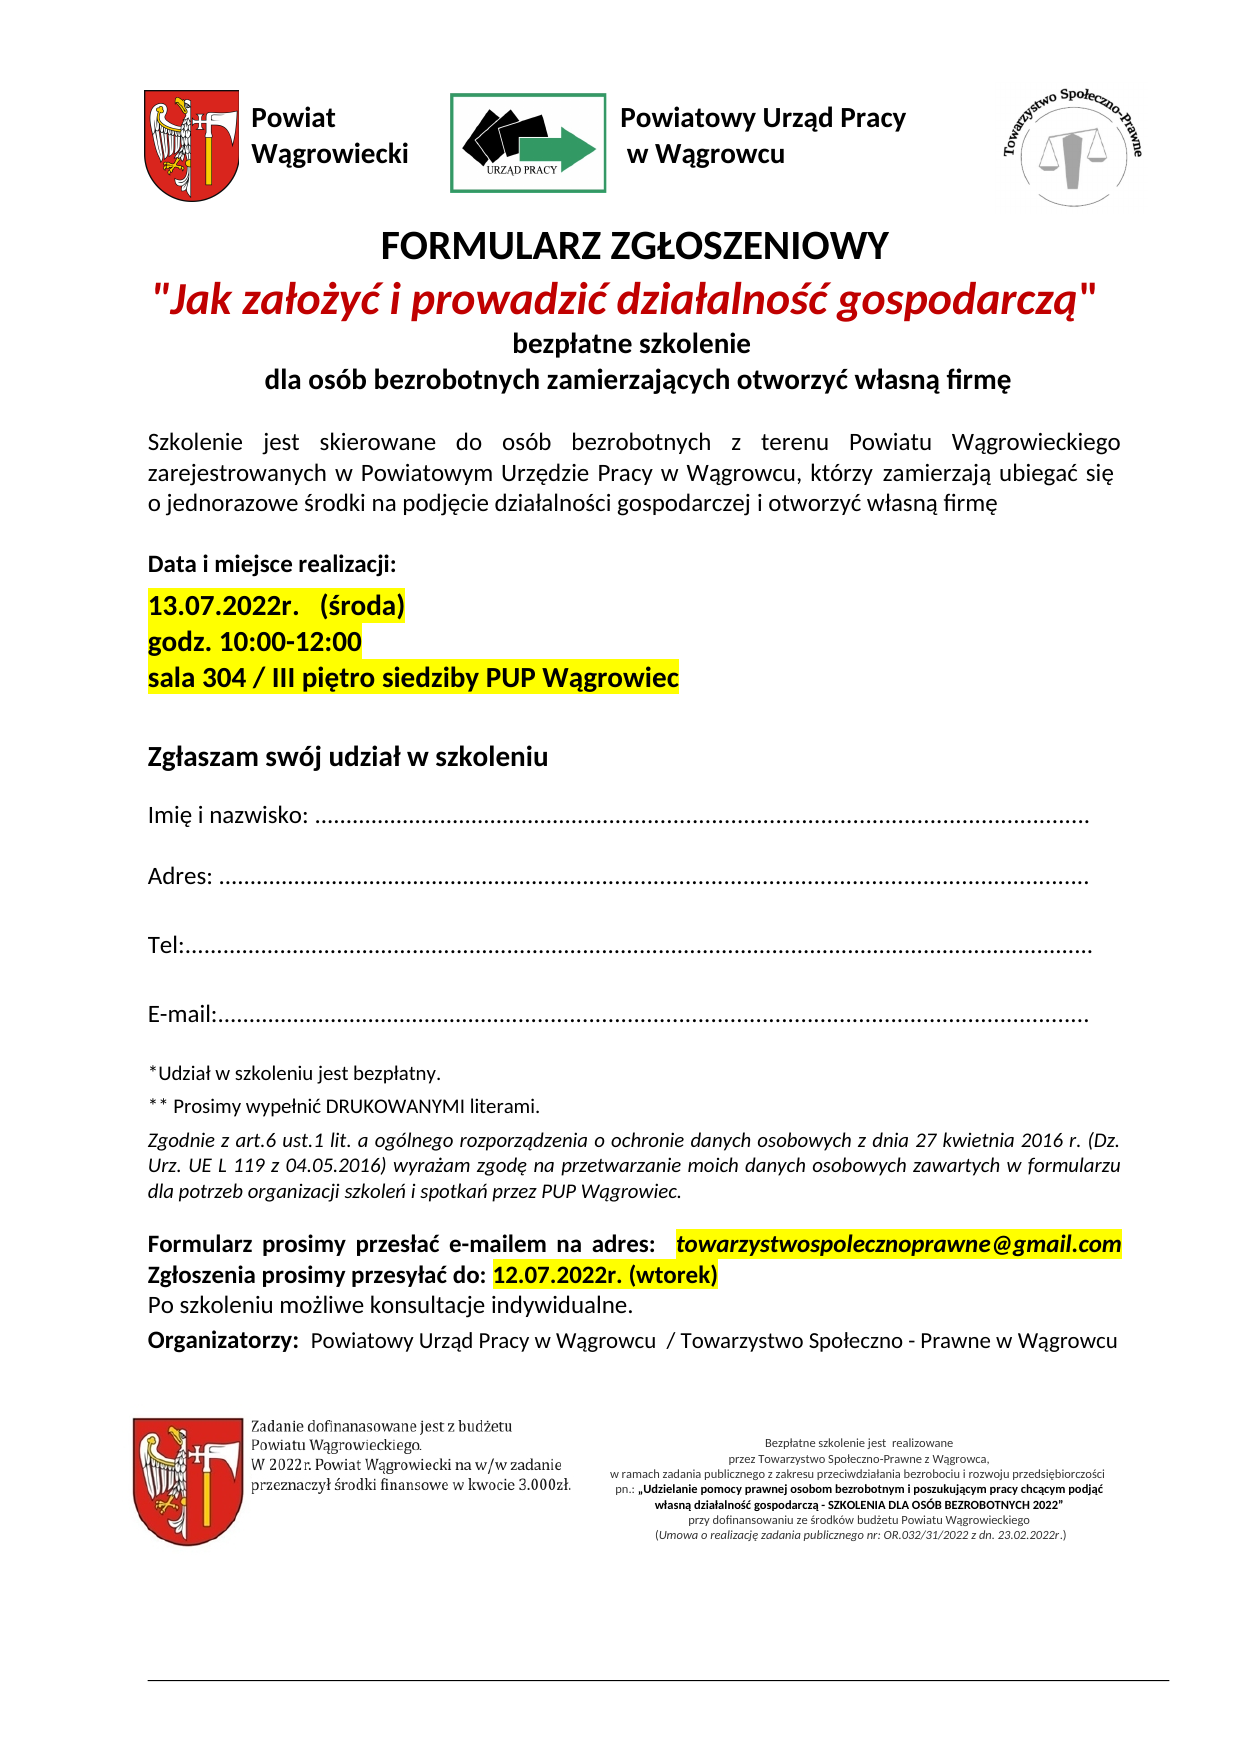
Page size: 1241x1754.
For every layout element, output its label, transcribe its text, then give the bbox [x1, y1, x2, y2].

text Organizatorzy: Powiatowy Urząd Pracy w Wągrowcu / Towarzystwo Społeczno - Prawne w Wągrowcu [148, 1324, 1122, 1355]
text Po szkoleniu możliwe konsultacje indywidualne. [148, 1289, 1122, 1320]
text Formularz prosimy przesłać e-mailem na adres: towarzystwospolecznoprawne@gmail.com Zgłoszenia prosimy przesyłać do: 12.07.2022r. (wtorek) [148, 1228, 1122, 1289]
text E-mail: [148, 999, 1122, 1029]
text FORMULARZ ZGŁOSZENIOWY [148, 219, 1122, 269]
text Adres: [148, 860, 1122, 890]
picture [144, 90, 239, 202]
text 13.07.2022r. (środa) godz. 10:00-12:00 sala 304 / III piętro siedziby PUP Wągrowiec [148, 587, 1122, 694]
text Tel:................................................................................................................................................ [148, 929, 1122, 960]
subtitle Szkolenie jest skierowane do osób bezrobotnych z terenu Powiatu Wągrowieckiego zarejestrowanych w Powiatowym Urzędzie Pracy w Wągrowcu, którzy zamierzają ubiegać się o jednorazowe środki na podjęcie działalności gospodarczej i otworzyć własną firmę [148, 426, 1122, 518]
text *Udział w szkoleniu jest bezpłatny. [148, 1060, 1122, 1085]
text "Jak założyć i prowadzić działalność gospodarczą" [148, 269, 1122, 326]
picture [121, 1404, 578, 1554]
text Imię i nazwisko: [148, 799, 1122, 829]
picture [450, 93, 607, 193]
text ** Prosimy wypełnić DRUKOWANYMI literami. [148, 1093, 1122, 1119]
text Zgodnie z art.6 ust.1 lit. a ogólnego rozporządzenia o ochronie danych osobowych z dnia 27 kwietnia 2016 r. (Dz. Urz. UE L 119 z 04.05.2016) wyrażam zgodę na przetwarzanie moich danych osobowych zawartych w formularzu dla potrzeb organizacji szkoleń i spotkań przez PUP Wągrowiec. [148, 1127, 1122, 1203]
text Bezpłatne szkolenie jest realizowane przez Towarzystwo Społeczno-Prawne z Wągrowca, w ramach zadania publicznego z zakresu przeciwdziałania bezrobociu i rozwoju przedsiębiorczości pn.: „Udzielanie pomocy prawnej osobom bezrobotnym i poszukującym pracy chcącym podjąć własną działalność gospodarczą - SZKOLENIA DLA OSÓB BEZROBOTNYCH 2022” przy dofinansowaniu ze środków budżetu Powiatu Wągrowieckiego (Umowa o realizację zadania publicznego nr: OR.032/31/2022 z dn. 23.02.2022r.) [578, 1436, 1122, 1543]
text Data i miejsce realizacji: [148, 518, 1122, 579]
text bezpłatne szkolenie dla osób bezrobotnych zamierzających otworzyć własną firmę [148, 326, 1122, 397]
picture [995, 82, 1149, 214]
text Zgłaszam swój udział w szkoleniu [148, 703, 1122, 774]
